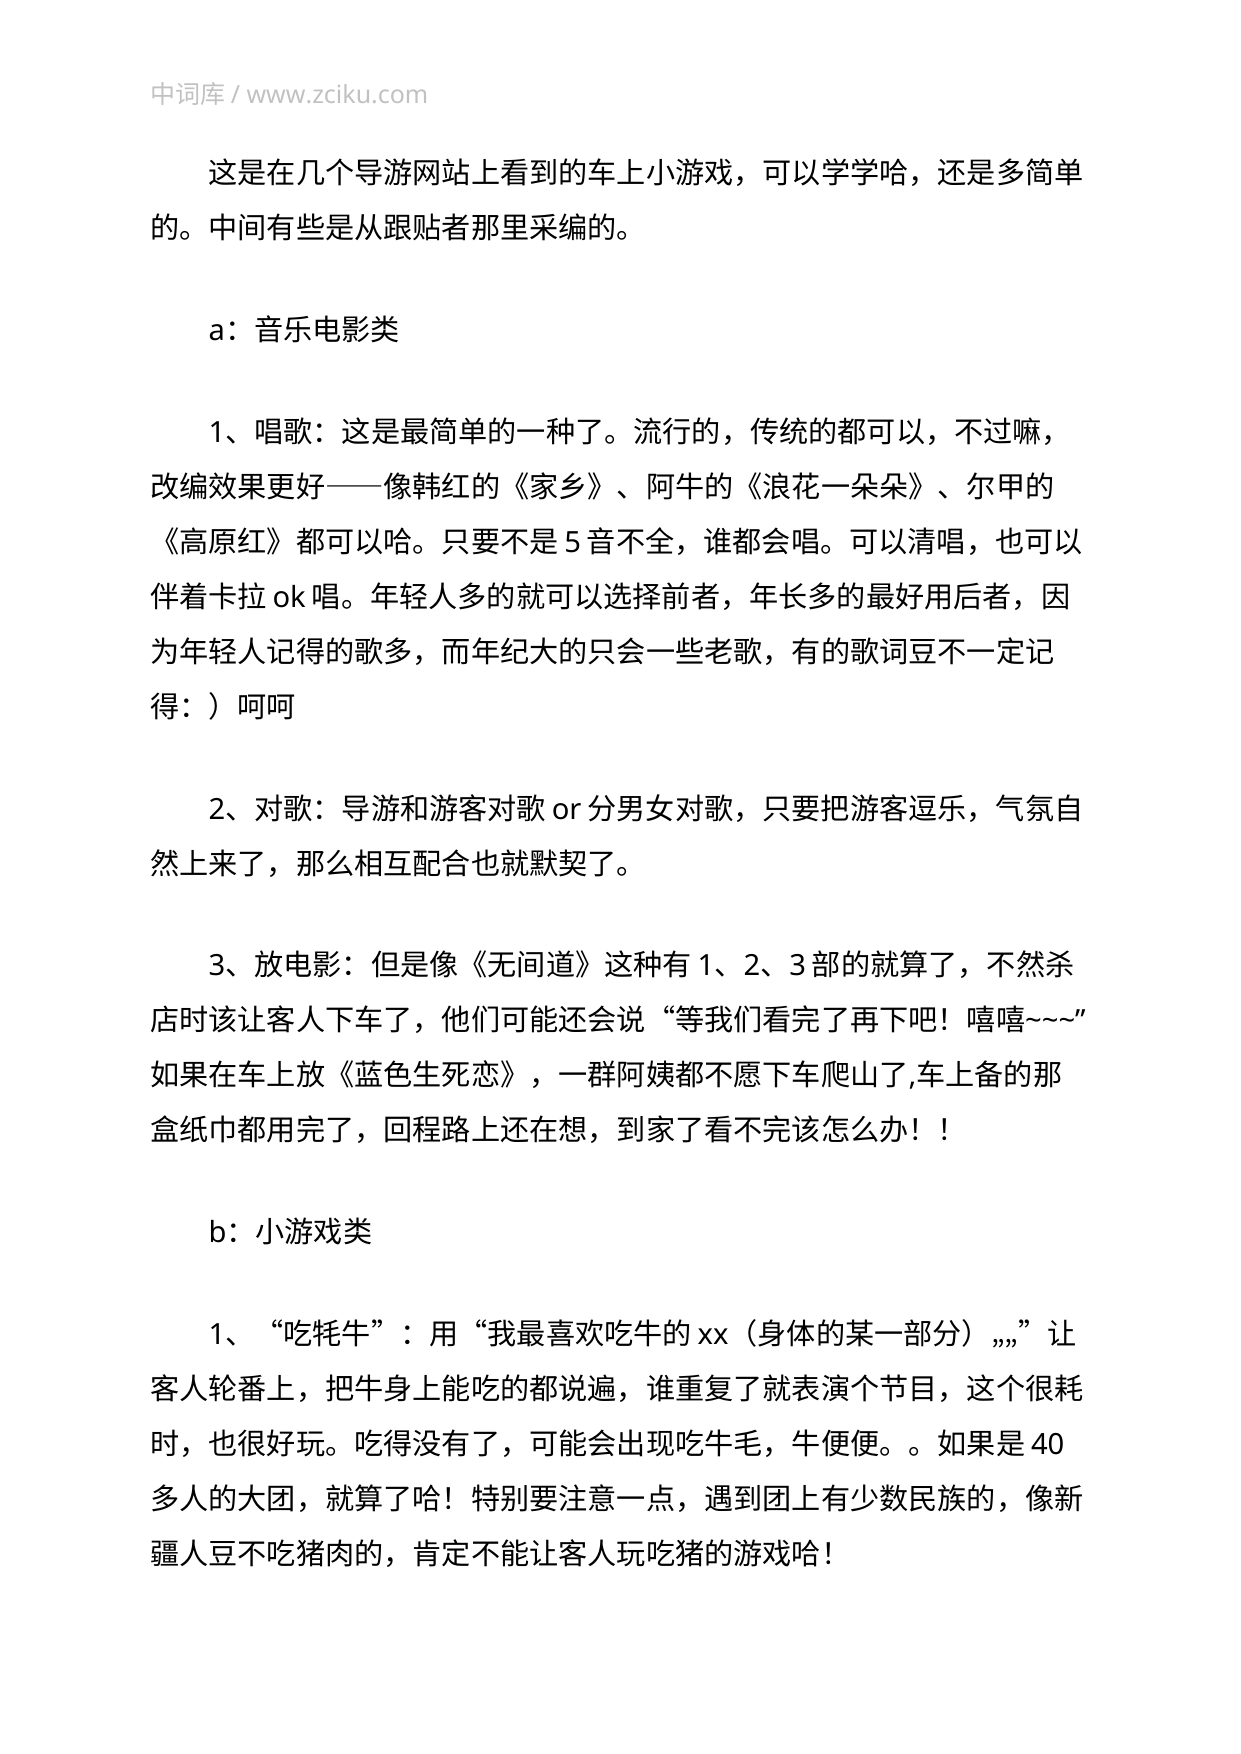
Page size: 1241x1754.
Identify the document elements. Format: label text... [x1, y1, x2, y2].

text b：小游戏类 [150, 1209, 1090, 1251]
text 1、唱歌：这是最简单的一种了。流行的，传统的都可以，不过嘛，改编效果更好——像韩红的《家乡》、阿牛的《浪花一朵朵》、尔甲的《高原红》都可以哈。只要不是5音不全，谁都会唱。可以清唱，也可以伴着卡拉ok唱。年轻人多的就可以选择前者，年长多的最好用后者，因为年轻人记得的歌多，而年纪大的只会一些老歌，有的歌词豆不一定记得：）呵呵 [150, 409, 1090, 726]
text 这是在几个导游网站上看到的车上小游戏，可以学学哈，还是多简单的。中间有些是从跟贴者那里采编的。 [150, 150, 1090, 247]
text a：音乐电影类 [150, 307, 1090, 349]
text 3、放电影：但是像《无间道》这种有1、2、3部的就算了，不然杀店时该让客人下车了，他们可能还会说“等我们看完了再下吧！嘻嘻~~~” 如果在车上放《蓝色生死恋》，一群阿姨都不愿下车爬山了,车上备的那盒纸巾都用完了，回程路上还在想，到家了看不完该怎么办！！ [150, 942, 1090, 1149]
text 1、“吃牦牛”：用“我最喜欢吃牛的xx（身体的某一部分）„„”让客人轮番上，把牛身上能吃的都说遍，谁重复了就表演个节目，这个很耗时，也很好玩。吃得没有了，可能会出现吃牛毛，牛便便。。如果是40多人的大团，就算了哈！特别要注意一点，遇到团上有少数民族的，像新疆人豆不吃猪肉的，肯定不能让客人玩吃猪的游戏哈！ [150, 1311, 1090, 1573]
text 2、对歌：导游和游客对歌or分男女对歌，只要把游客逗乐，气氛自然上来了，那么相互配合也就默契了。 [150, 785, 1090, 882]
